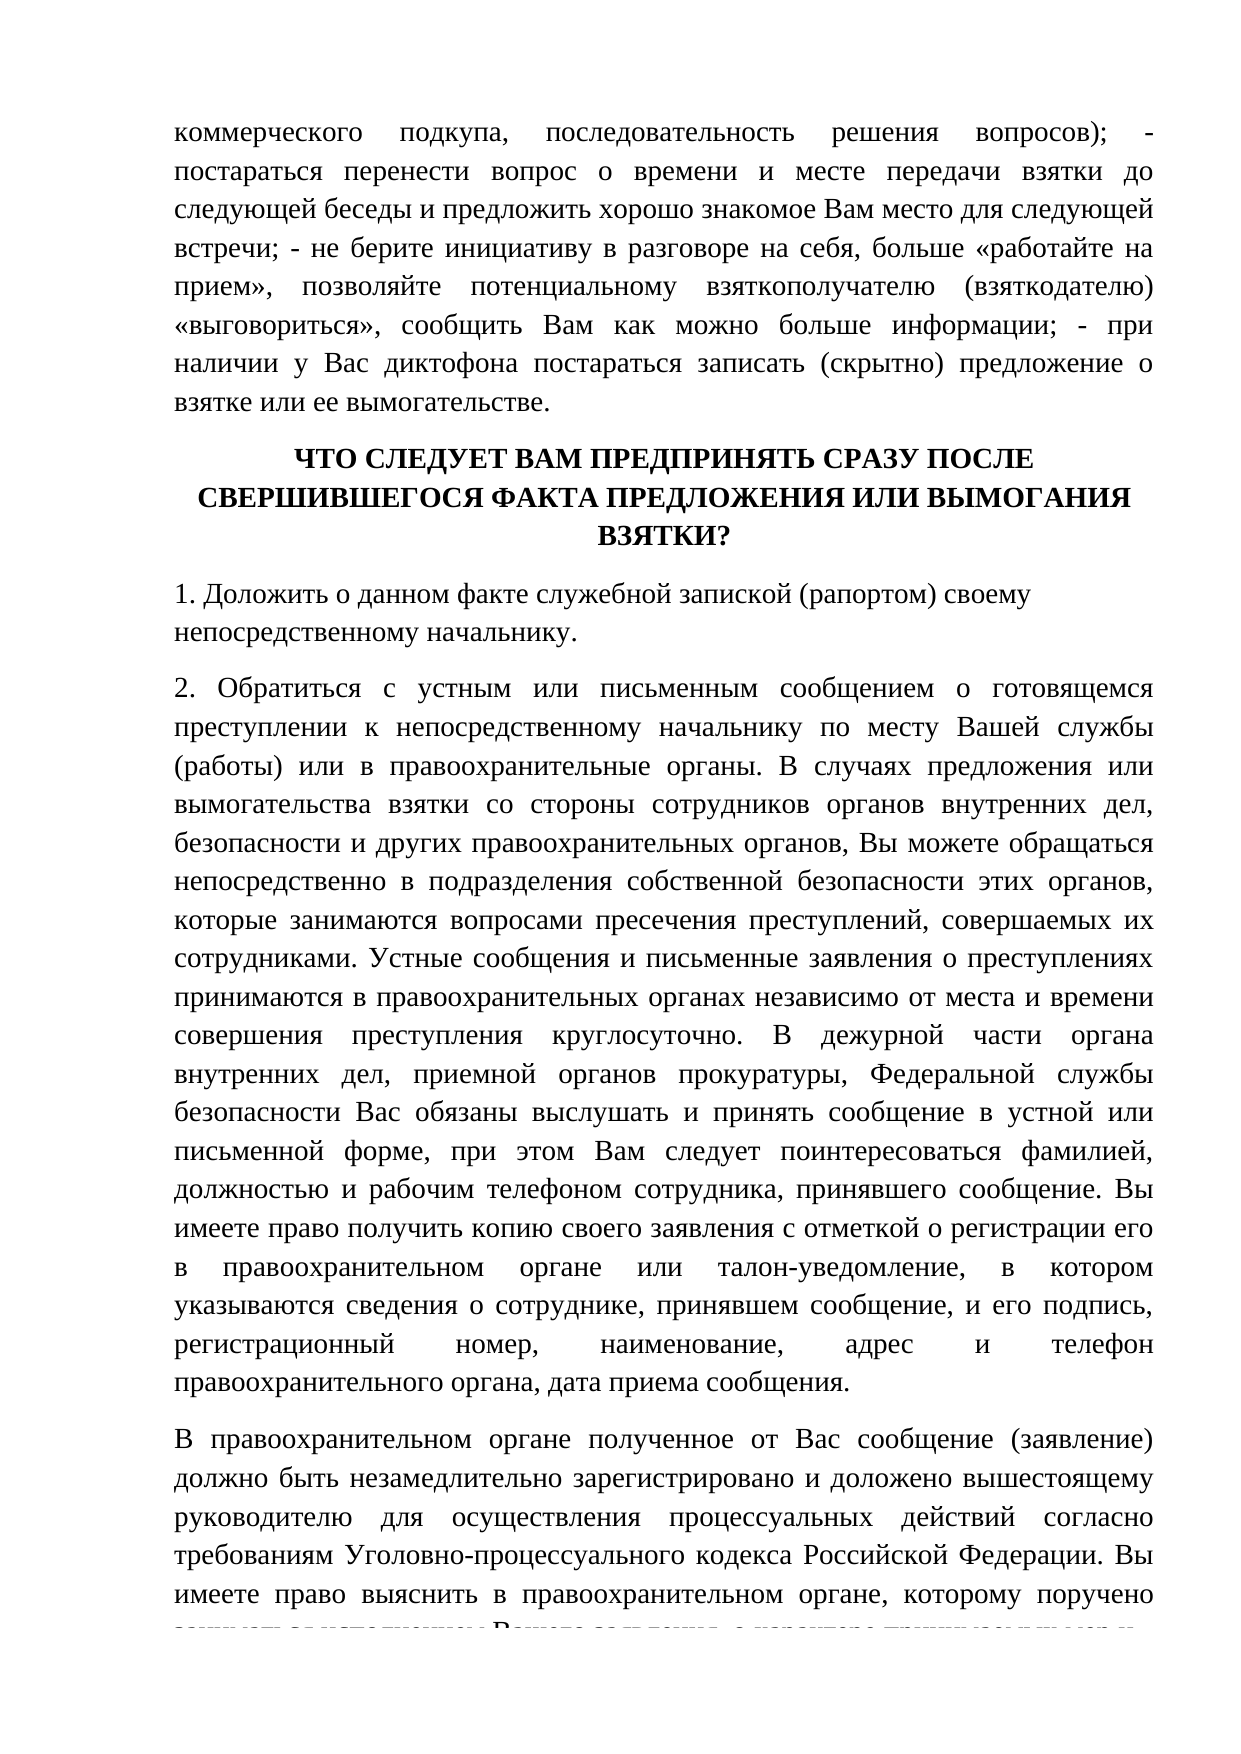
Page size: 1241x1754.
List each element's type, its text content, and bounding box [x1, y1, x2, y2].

text ЧТО СЛЕДУЕТ ВАМ ПРЕДПРИНЯТЬ СРАЗУ ПОСЛЕ СВЕРШИВШЕГОСЯ ФАКТА ПРЕДЛОЖЕНИЯ ИЛИ ВЫМОГАНИЯ ВЗЯТКИ? [174, 438, 1154, 553]
text В правоохранительном органе полученное от Вас сообщение (заявление) должно быть незамедлительно зарегистрировано и доложено вышестоящему руководителю для осуществления процессуальных действий согласно требованиям Уголовно-процессуального кодекса Российской Федерации. Вы имеете право выяснить в правоохранительном органе, которому поручено заниматься исполнением Вашего заявления, о характере принимаемых мер и [174, 1418, 1154, 1627]
text 2. Обратиться с устным или письменным сообщением о готовящемся преступлении к непосредственному начальнику по месту Вашей службы (работы) или в правоохранительные органы. В случаях предложения или вымогательства взятки со стороны сотрудников органов внутренних дел, безопасности и других правоохранительных органов, Вы можете обращаться непосредственно в подразделения собственной безопасности этих органов, которые занимаются вопросами пресечения преступлений, совершаемых их сотрудниками. Устные сообщения и письменные заявления о преступлениях принимаются в правоохранительных органах независимо от места и времени совершения преступления круглосуточно. В дежурной части органа внутренних дел, приемной органов прокуратуры, Федеральной службы безопасности Вас обязаны выслушать и принять сообщение в устной или письменной форме, при этом Вам следует поинтересоваться фамилией, должностью и рабочим телефоном сотрудника, принявшего сообщение. Вы имеете право получить копию своего заявления с отметкой о регистрации его в правоохранительном органе или талон-уведомление, в котором указываются сведения о сотруднике, принявшем сообщение, и его подпись, регистрационный номер, наименование, адрес и телефон правоохранительного органа, дата приема сообщения. [174, 667, 1154, 1399]
text 1. Доложить о данном факте служебной запиской (рапортом) своему непосредственному начальнику. [174, 573, 1154, 649]
text коммерческого подкупа, последовательность решения вопросов); - постараться перенести вопрос о времени и месте передачи взятки до следующей беседы и предложить хорошо знакомое Вам место для следующей встречи; - не берите инициативу в разговоре на себя, больше «работайте на прием», позволяйте потенциальному взяткополучателю (взяткодателю) «выговориться», сообщить Вам как можно больше информации; - при наличии у Вас диктофона постараться записать (скрытно) предложение о взятке или ее вымогательстве. [174, 111, 1154, 419]
